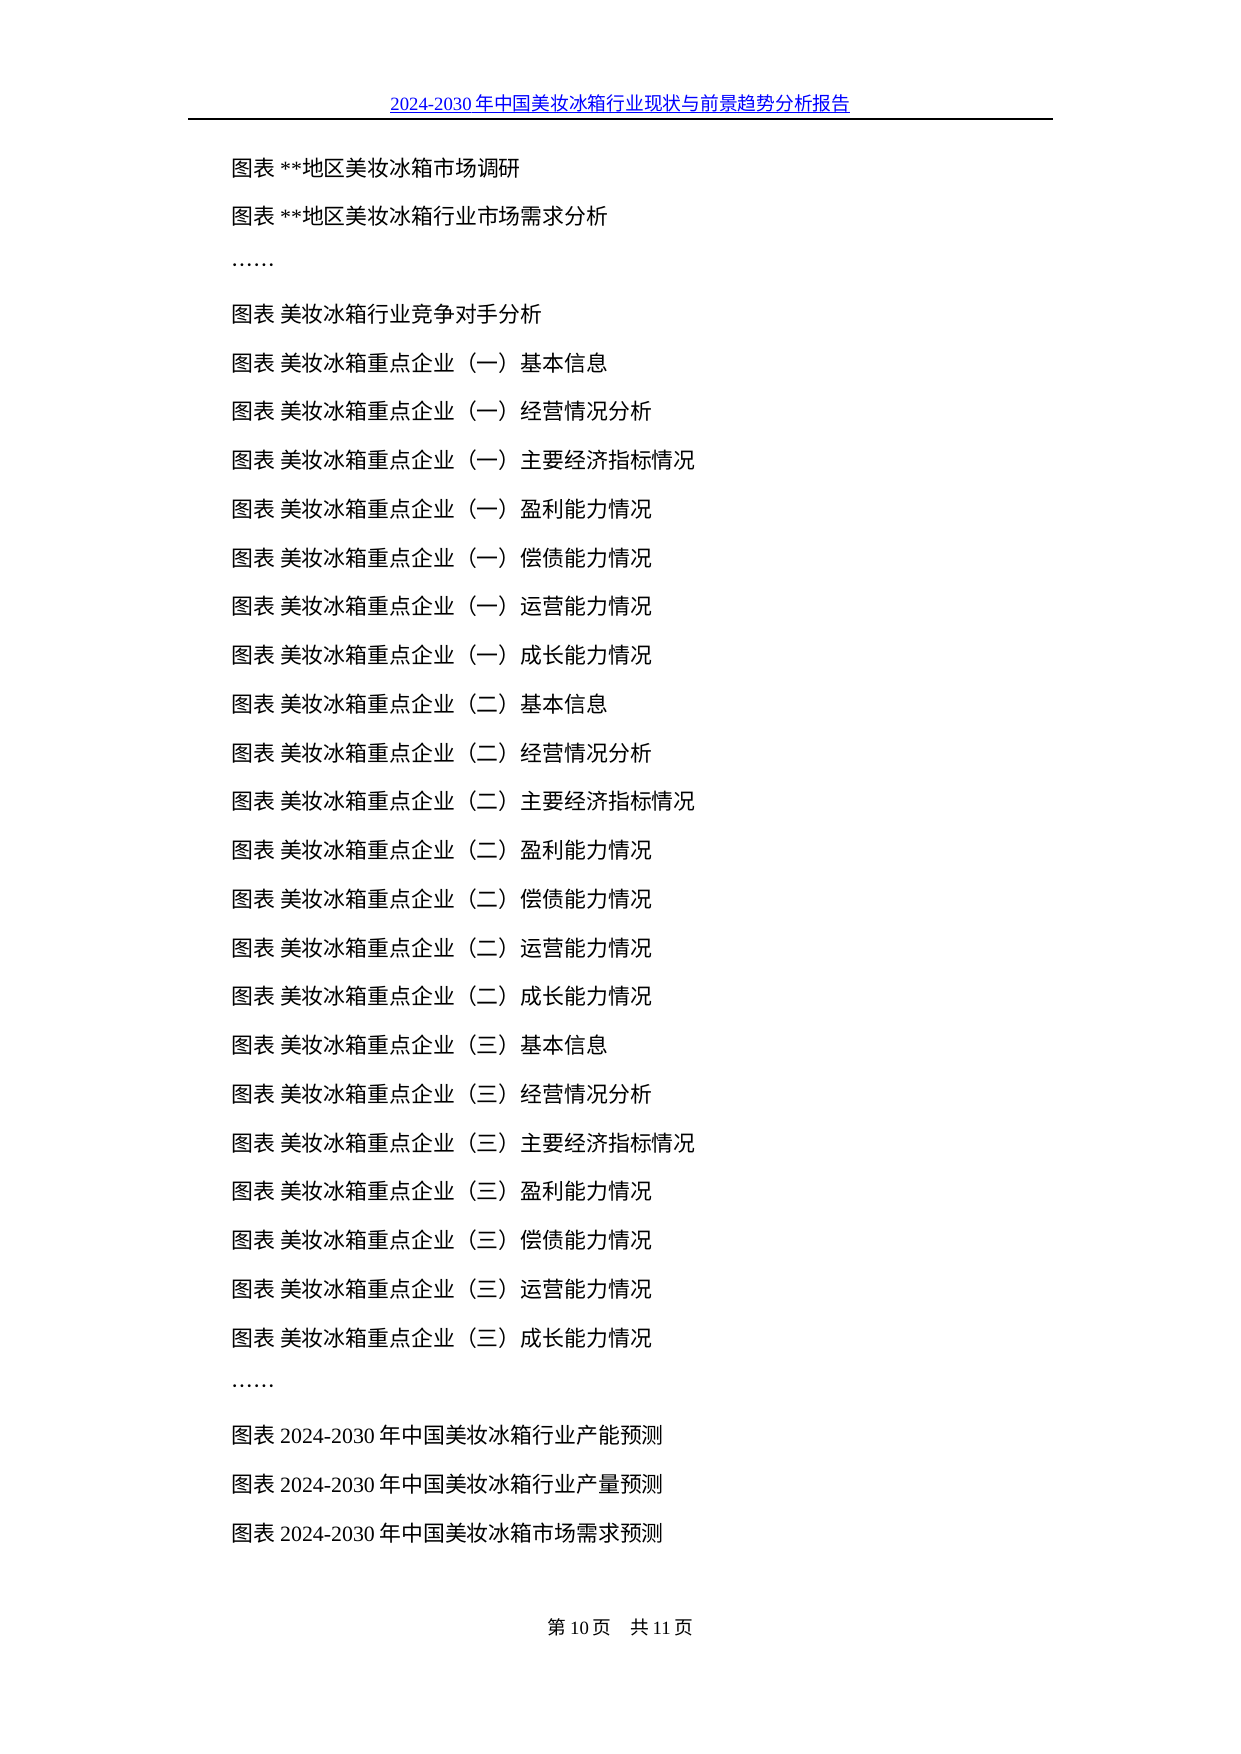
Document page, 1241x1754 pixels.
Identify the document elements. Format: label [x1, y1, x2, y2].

text [187, 150, 1053, 1548]
